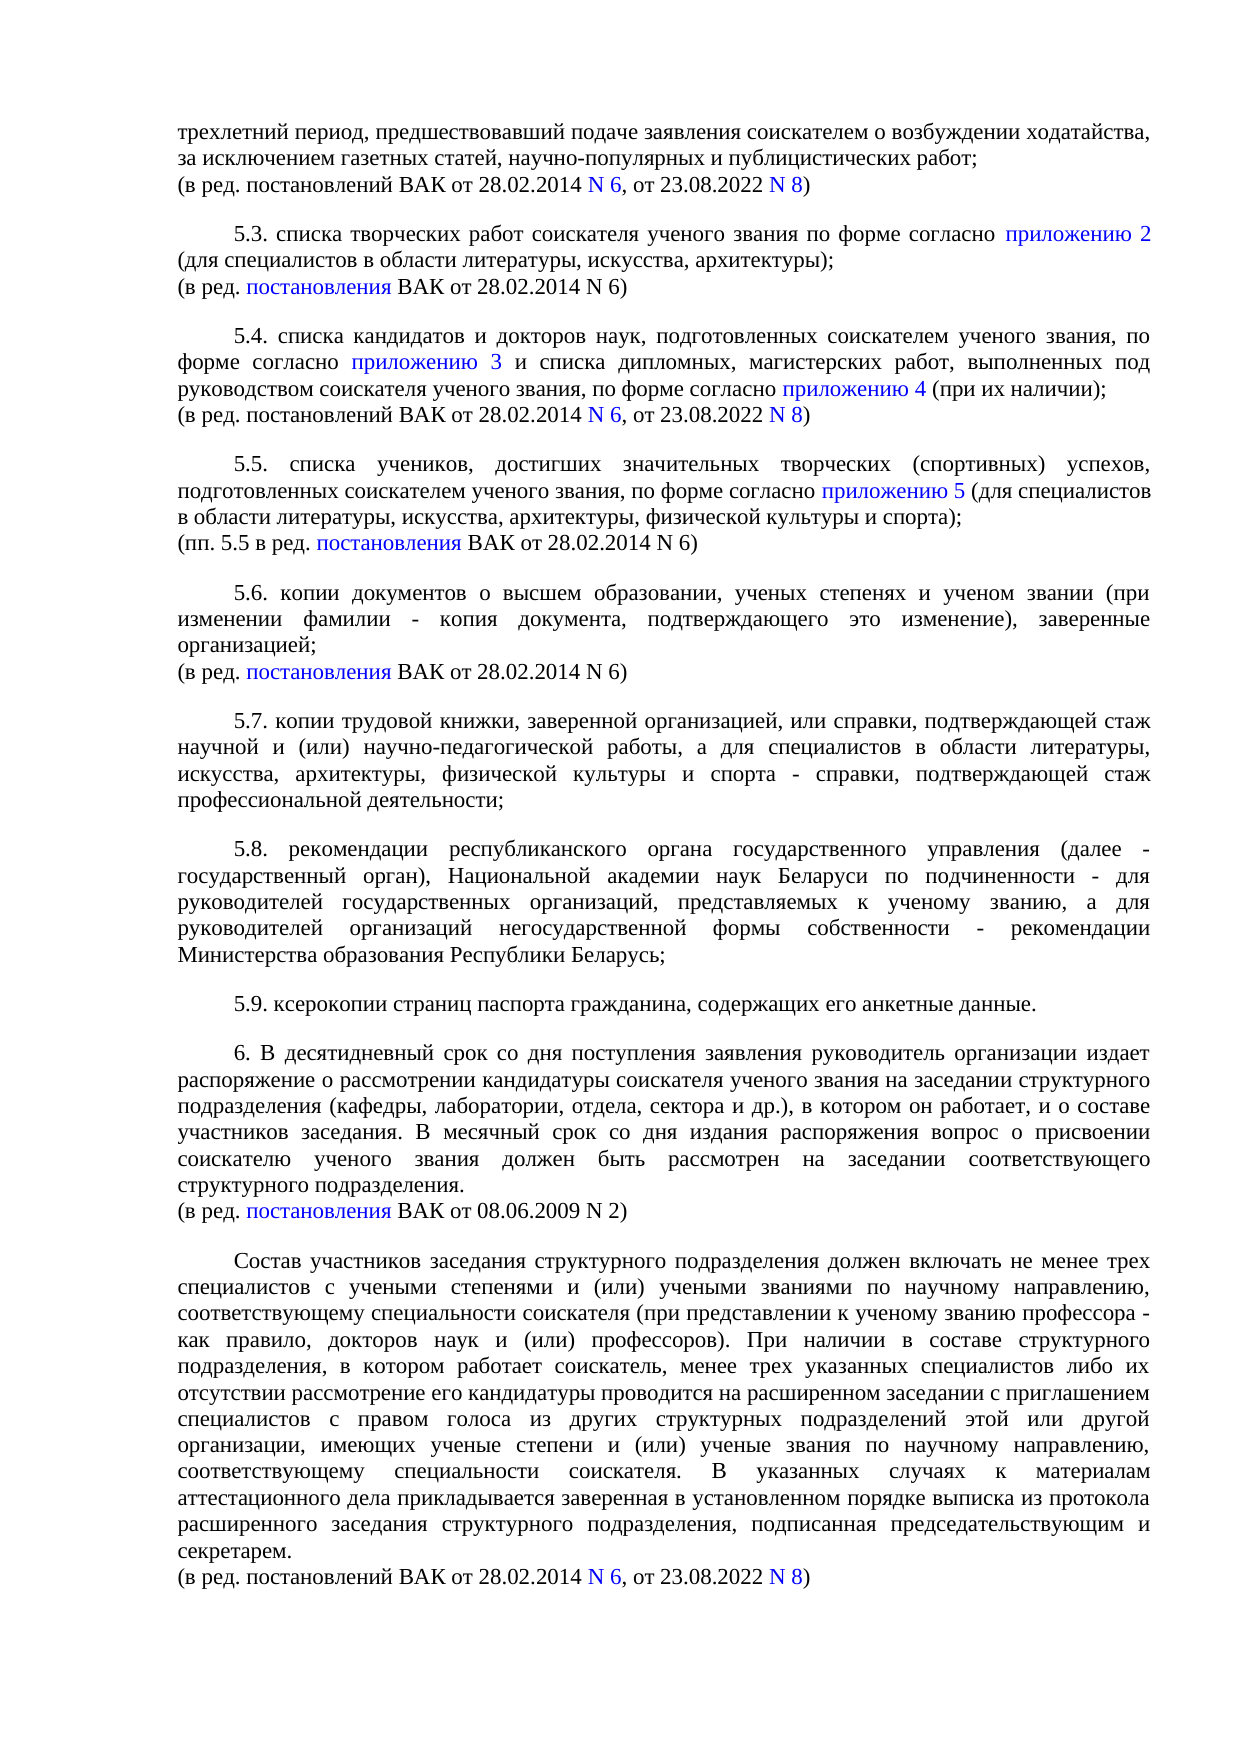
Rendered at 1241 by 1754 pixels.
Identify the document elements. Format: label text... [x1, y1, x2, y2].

text 5.8. рекомендации республиканского органа государственного управления (далее - государственный орган), Национальной академии наук Беларуси по подчиненности - для руководителей государственных организаций, представляемых к ученому званию, а для руководителей организаций негосударственной формы собственности - рекомендации Министерства образования Республики Беларусь; [177, 835, 1152, 967]
text (пп. 5.5 в ред. постановления ВАК от 28.02.2014 N 6) [177, 529, 1152, 556]
text 5.5. списка учеников, достигших значительных творческих (спортивных) успехов, подготовленных соискателем ученого звания, по форме согласно приложению 5 (для специалистов в области литературы, искусства, архитектуры, физической культуры и спорта); [177, 450, 1152, 529]
text (в ред. постановлений ВАК от 28.02.2014 N 6, от 23.08.2022 N 8) [177, 171, 1152, 197]
text (в ред. постановления ВАК от 28.02.2014 N 6) [177, 658, 1152, 684]
text 5.3. списка творческих работ соискателя ученого звания по форме согласно приложению 2 (для специалистов в области литературы, искусства, архитектуры); [177, 220, 1152, 273]
text (в ред. постановлений ВАК от 28.02.2014 N 6, от 23.08.2022 N 8) [177, 401, 1152, 427]
text (в ред. постановления ВАК от 08.06.2009 N 2) [177, 1197, 1152, 1224]
text 5.7. копии трудовой книжки, заверенной организацией, или справки, подтверждающей стаж научной и (или) научно-педагогической работы, а для специалистов в области литературы, искусства, архитектуры, физической культуры и спорта - справки, подтверждающей стаж профессиональной деятельности; [177, 707, 1152, 812]
text 6. В десятидневный срок со дня поступления заявления руководитель организации издает распоряжение о рассмотрении кандидатуры соискателя ученого звания на заседании структурного подразделения (кафедры, лаборатории, отдела, сектора и др.), в котором он работает, и о составе участников заседания. В месячный срок со дня издания распоряжения вопрос о присвоении соискателю ученого звания должен быть рассмотрен на заседании соответствующего структурного подразделения. [177, 1039, 1152, 1197]
text 5.9. ксерокопии страниц паспорта гражданина, содержащих его анкетные данные. [177, 990, 1152, 1016]
text (в ред. постановлений ВАК от 28.02.2014 N 6, от 23.08.2022 N 8) [177, 1563, 1152, 1589]
text Состав участников заседания структурного подразделения должен включать не менее трех специалистов с учеными степенями и (или) учеными званиями по научному направлению, соответствующему специальности соискателя (при представлении к ученому званию профессора - как правило, докторов наук и (или) профессоров). При наличии в составе структурного подразделения, в котором работает соискатель, менее трех указанных специалистов либо их отсутствии рассмотрение его кандидатуры проводится на расширенном заседании с приглашением специалистов с правом голоса из других структурных подразделений этой или другой организации, имеющих ученые степени и (или) ученые звания по научному направлению, соответствующему специальности соискателя. В указанных случаях к материалам аттестационного дела прикладывается заверенная в установленном порядке выписка из протокола расширенного заседания структурного подразделения, подписанная председательствующим и секретарем. [177, 1247, 1152, 1563]
text 5.4. списка кандидатов и докторов наук, подготовленных соискателем ученого звания, по форме согласно приложению 3 и списка дипломных, магистерских работ, выполненных под руководством соискателя ученого звания, по форме согласно приложению 4 (при их наличии); [177, 322, 1152, 401]
text 5.6. копии документов о высшем образовании, ученых степенях и ученом звании (при изменении фамилии - копия документа, подтверждающего это изменение), заверенные организацией; [177, 579, 1152, 658]
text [177, 118, 1152, 171]
text (в ред. постановления ВАК от 28.02.2014 N 6) [177, 273, 1152, 299]
